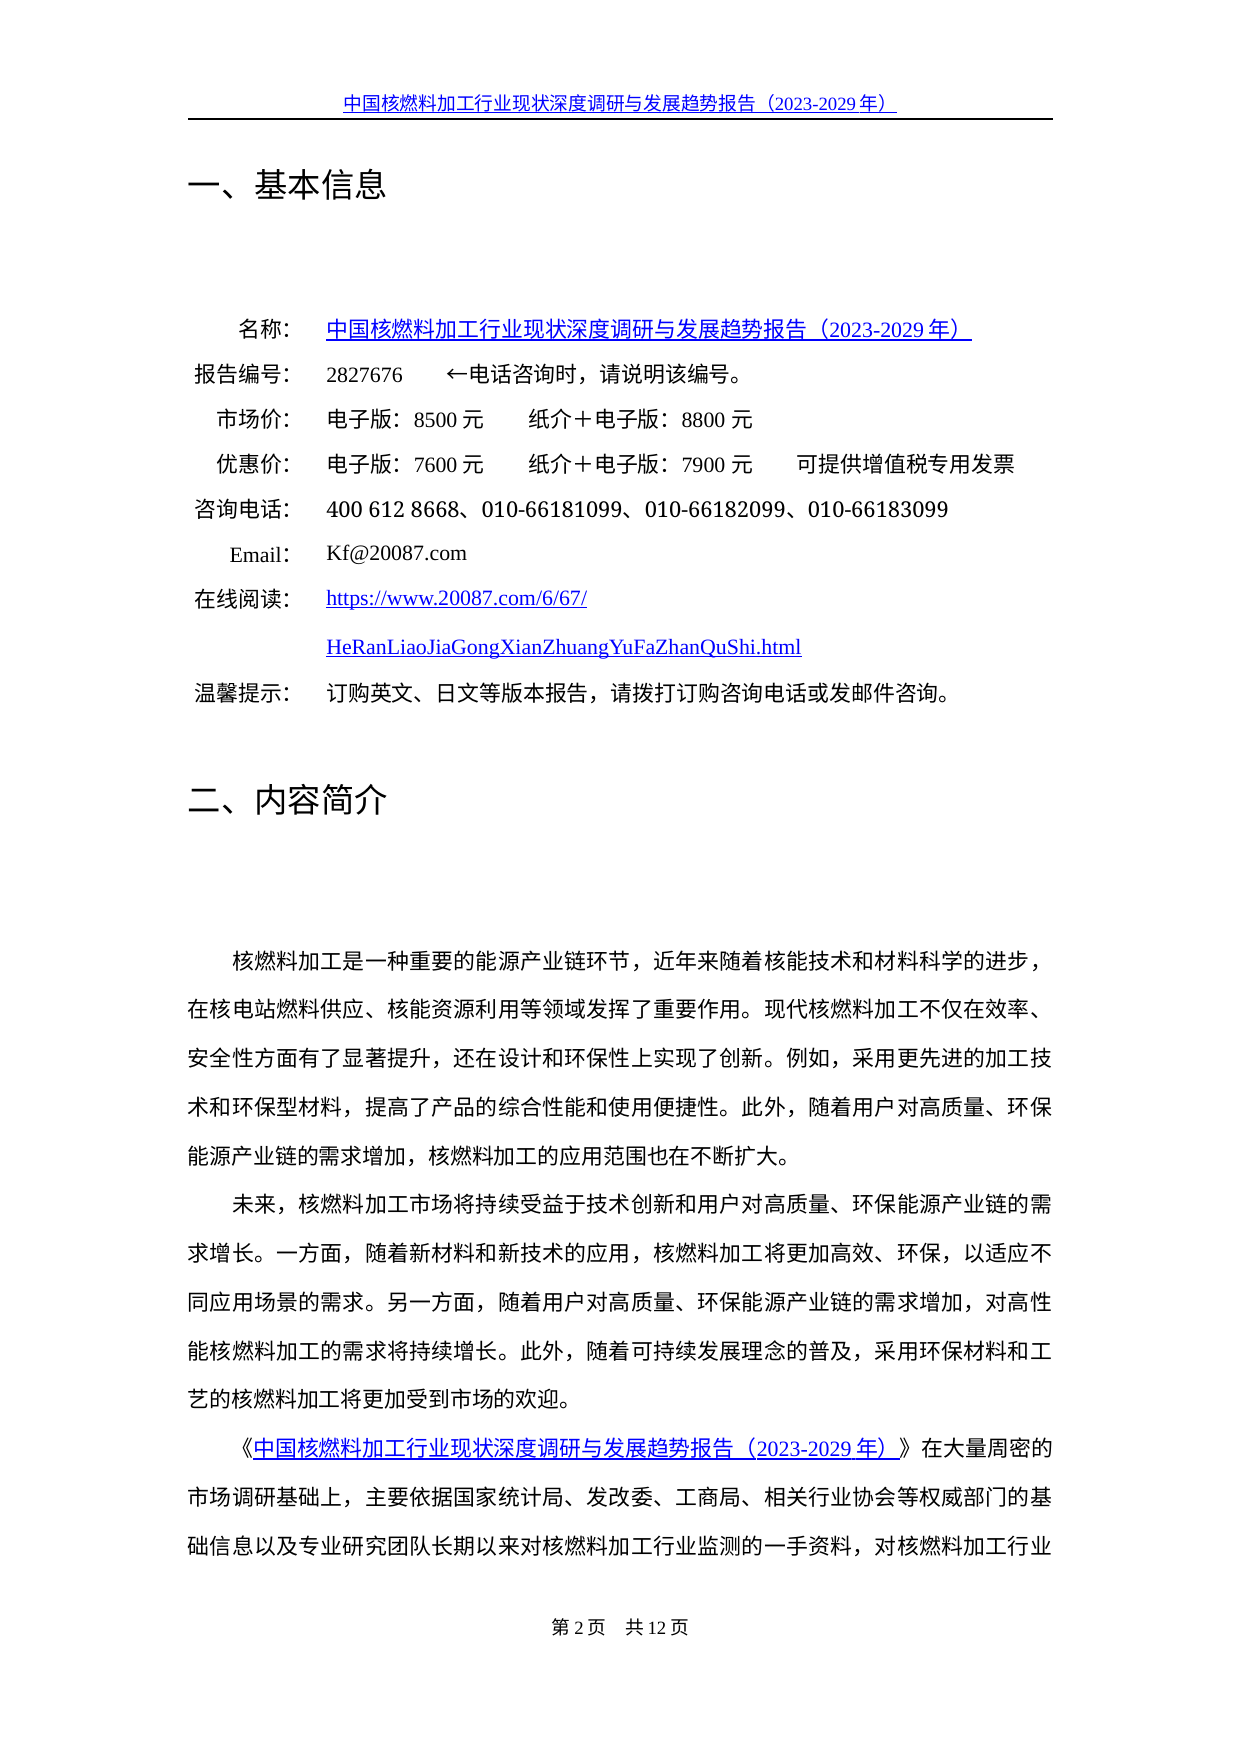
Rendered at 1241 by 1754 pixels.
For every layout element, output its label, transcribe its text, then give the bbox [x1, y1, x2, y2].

table_cell 温馨提示： [167, 675, 315, 720]
table_cell 在线阅读： [167, 582, 315, 675]
table_header 中国核燃料加工行业现状深度调研与发展趋势报告（2023-2029年） [315, 312, 1073, 357]
table_cell 2827676 ←电话咨询时，请说明该编号。 [315, 357, 1073, 402]
table_cell 400 612 8668、010-66181099、010-66182099、010-66183099 [315, 492, 1073, 537]
table_cell 电子版：8500 元 纸介＋电子版：8800 元 [315, 402, 1073, 447]
table_cell 咨询电话： [167, 492, 315, 537]
table_cell 优惠价： [167, 447, 315, 492]
table_cell [315, 582, 1073, 675]
table_cell 市场价： [167, 402, 315, 447]
table_header 名称： [167, 312, 315, 357]
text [187, 943, 1053, 1561]
table_cell 订购英文、日文等版本报告，请拨打订购咨询电话或发邮件咨询。 [315, 675, 1073, 720]
table_cell 报告编号： [167, 357, 315, 402]
table_cell Email： [167, 537, 315, 582]
table_cell Kf@20087.com [315, 537, 1073, 582]
title 二、内容简介 [187, 766, 1053, 831]
table_cell 电子版：7600 元 纸介＋电子版：7900 元 可提供增值税专用发票 [315, 447, 1073, 492]
title 一、基本信息 [187, 150, 1053, 215]
